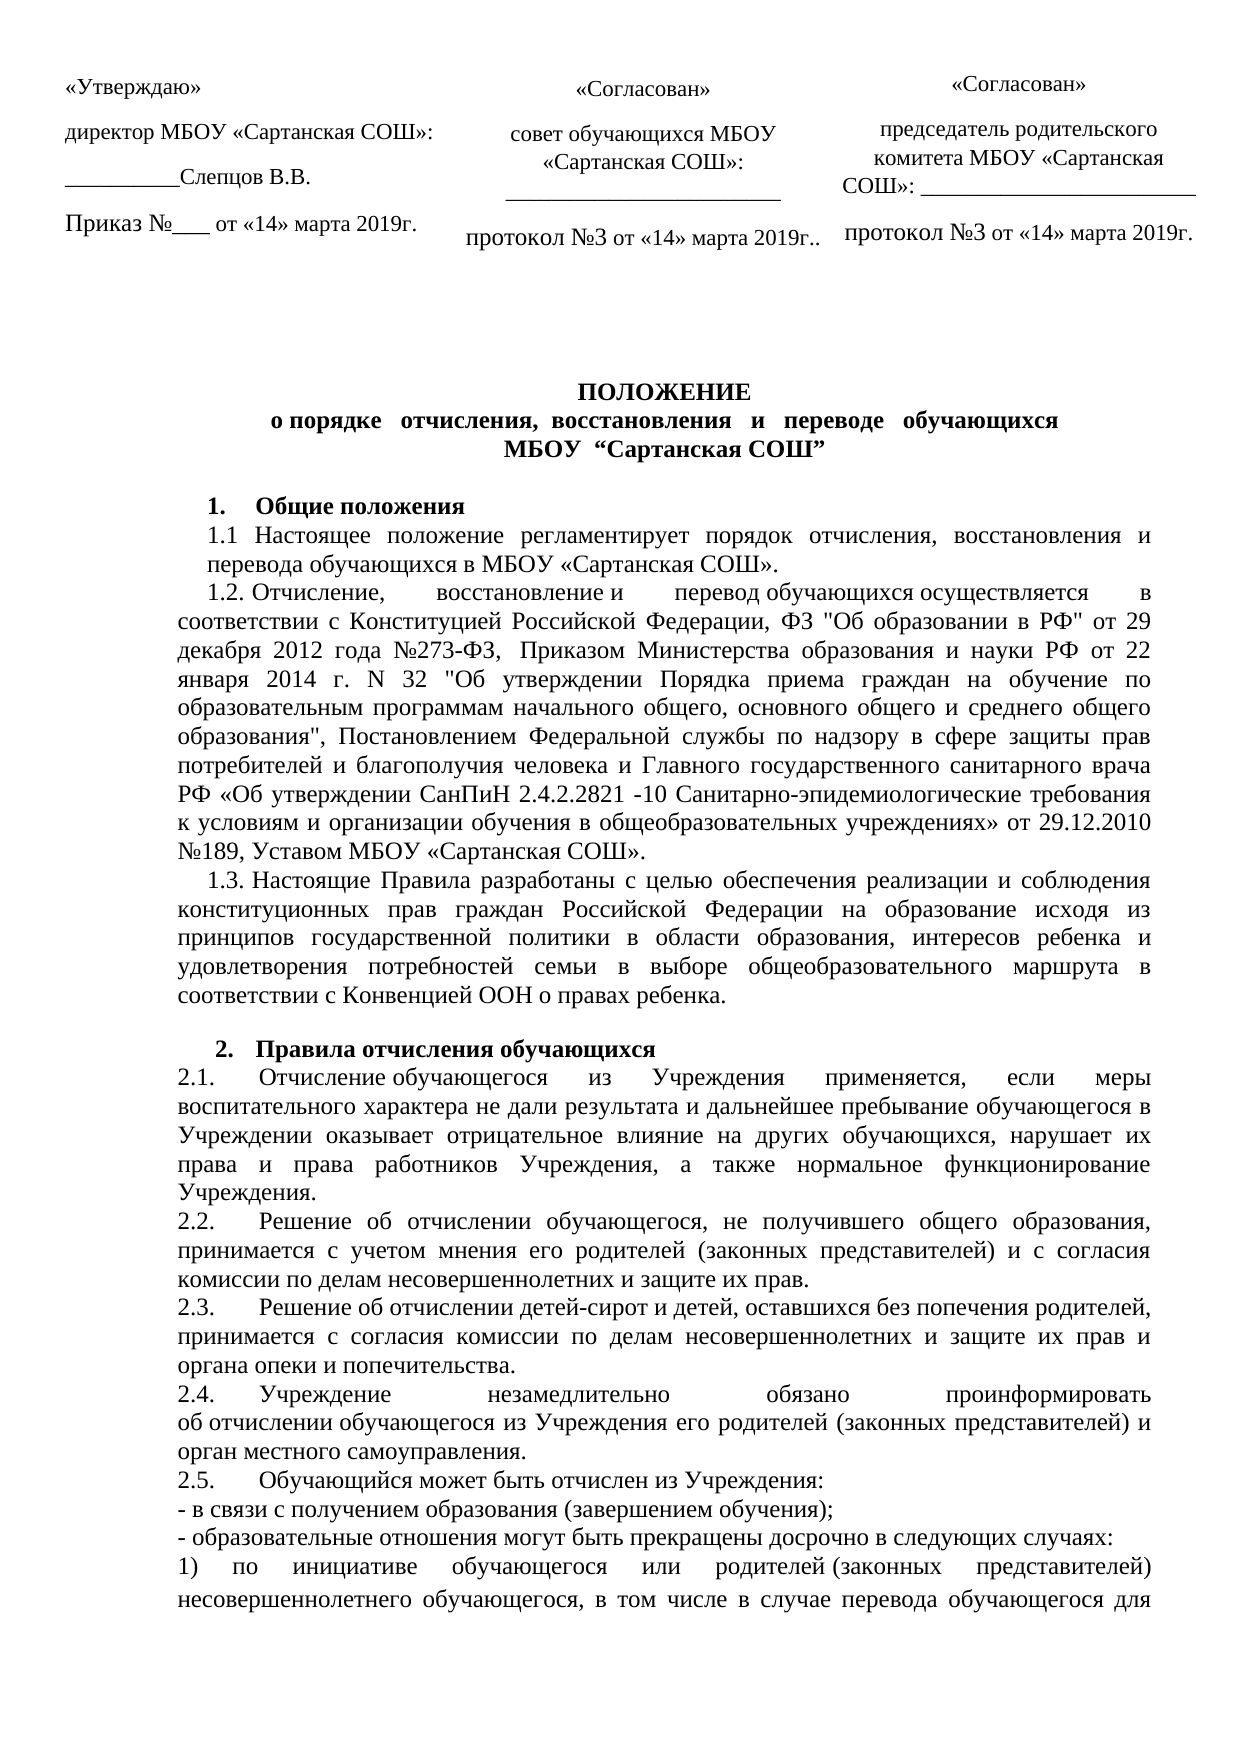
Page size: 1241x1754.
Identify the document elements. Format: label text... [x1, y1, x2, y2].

list Общие положения [207, 491, 1152, 520]
text 2.5. Обучающийся может быть отчислен из Учреждения: [177, 1465, 1152, 1494]
text 2.3. Решение об отчислении детей-сирот и детей, оставшихся без попечения родителей, принимается с согласия комиссии по делам несовершеннолетних и защите их прав и органа опеки и попечительства. [177, 1292, 1152, 1379]
text - в связи с получением образования (завершением обучения); [177, 1494, 1152, 1522]
text ПОЛОЖЕНИЕ [177, 377, 1152, 406]
text 2.2. Решение об отчислении обучающегося, не получившего общего образования, принимается с учетом мнения его родителей (законных представителей) и с согласия комиссии по делам несовершеннолетних и защите их прав. [177, 1206, 1152, 1292]
text 1.2. Отчисление, восстановление и перевод обучающихся осуществляется в соответствии с Конституцией Российской Федерации, ФЗ "Об образовании в РФ" от 29 декабря 2012 года №273-ФЗ, Приказом Министерства образования и науки РФ от 22 января 2014 г. N 32 "Об утверждении Порядка приема граждан на обучение по образовательным программам начального общего, основного общего и среднего общего образования", Постановлением Федеральной службы по надзору в сфере защиты прав потребителей и благополучия человека и Главного государственного санитарного врача РФ «Об утверждении СанПиН 2.4.2.2821 -10 Санитарно-эпидемиологические требования к условиям и организации обучения в общеобразовательных учреждениях» от 29.12.2010 №189, Уставом МБОУ «Сартанская СОШ». [177, 577, 1152, 664]
text о порядке отчисления, восстановления и переводе обучающихся [177, 406, 1152, 434]
text МБОУ “Сартанская СОШ” [177, 434, 1152, 463]
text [177, 1551, 1152, 1613]
text 2.4. Учреждение незамедлительно обязано проинформировать об отчислении обучающегося из Учреждения его родителей (законных представителей) и орган местного самоуправления. [177, 1379, 1152, 1465]
text 2.1. Отчисление обучающегося из Учреждения применяется, если меры воспитательного характера не дали результата и дальнейшее пребывание обучающегося в Учреждении оказывает отрицательное влияние на других обучающихся, нарушает их права и права работников Учреждения, а также нормальное функционирование Учреждения. [177, 1062, 1152, 1206]
text 1.3. Настоящие Правила разработаны с целью обеспечения реализации и соблюдения конституционных прав граждан Российской Федерации на образование исходя из принципов государственной политики в области образования, интересов ребенка и удовлетворения потребностей семьи в выборе общеобразовательного маршрута в соответствии с Конвенцией ООН о правах ребенка. [177, 865, 1152, 1009]
text - образовательные отношения могут быть прекращены досрочно в следующих случаях: [177, 1522, 1152, 1551]
text 2. Правила отчисления обучающихся [215, 1034, 1152, 1062]
text 1.2. Отчисление, восстановление и перевод обучающихся осуществляется в соответствии с Конституцией Российской Федерации, ФЗ "Об образовании в РФ" от 29 декабря 2012 года №273-ФЗ, Приказом Министерства образования и науки РФ от 22 января 2014 г. N 32 "Об утверждении Порядка приема граждан на обучение по образовательным программам начального общего, основного общего и среднего общего образования", Постановлением Федеральной службы по надзору в сфере защиты прав потребителей и благополучия человека и Главного государственного санитарного врача РФ «Об утверждении СанПиН 2.4.2.2821 -10 Санитарно-эпидемиологические требования к условиям и организации обучения в общеобразовательных учреждениях» от 29.12.2010 №189, Уставом МБОУ «Сартанская СОШ». [177, 721, 1152, 865]
text 1.1 Настоящее положение регламентирует порядок отчисления, восстановления и перевода обучающихся в МБОУ «Сартанская СОШ». [207, 520, 1152, 577]
